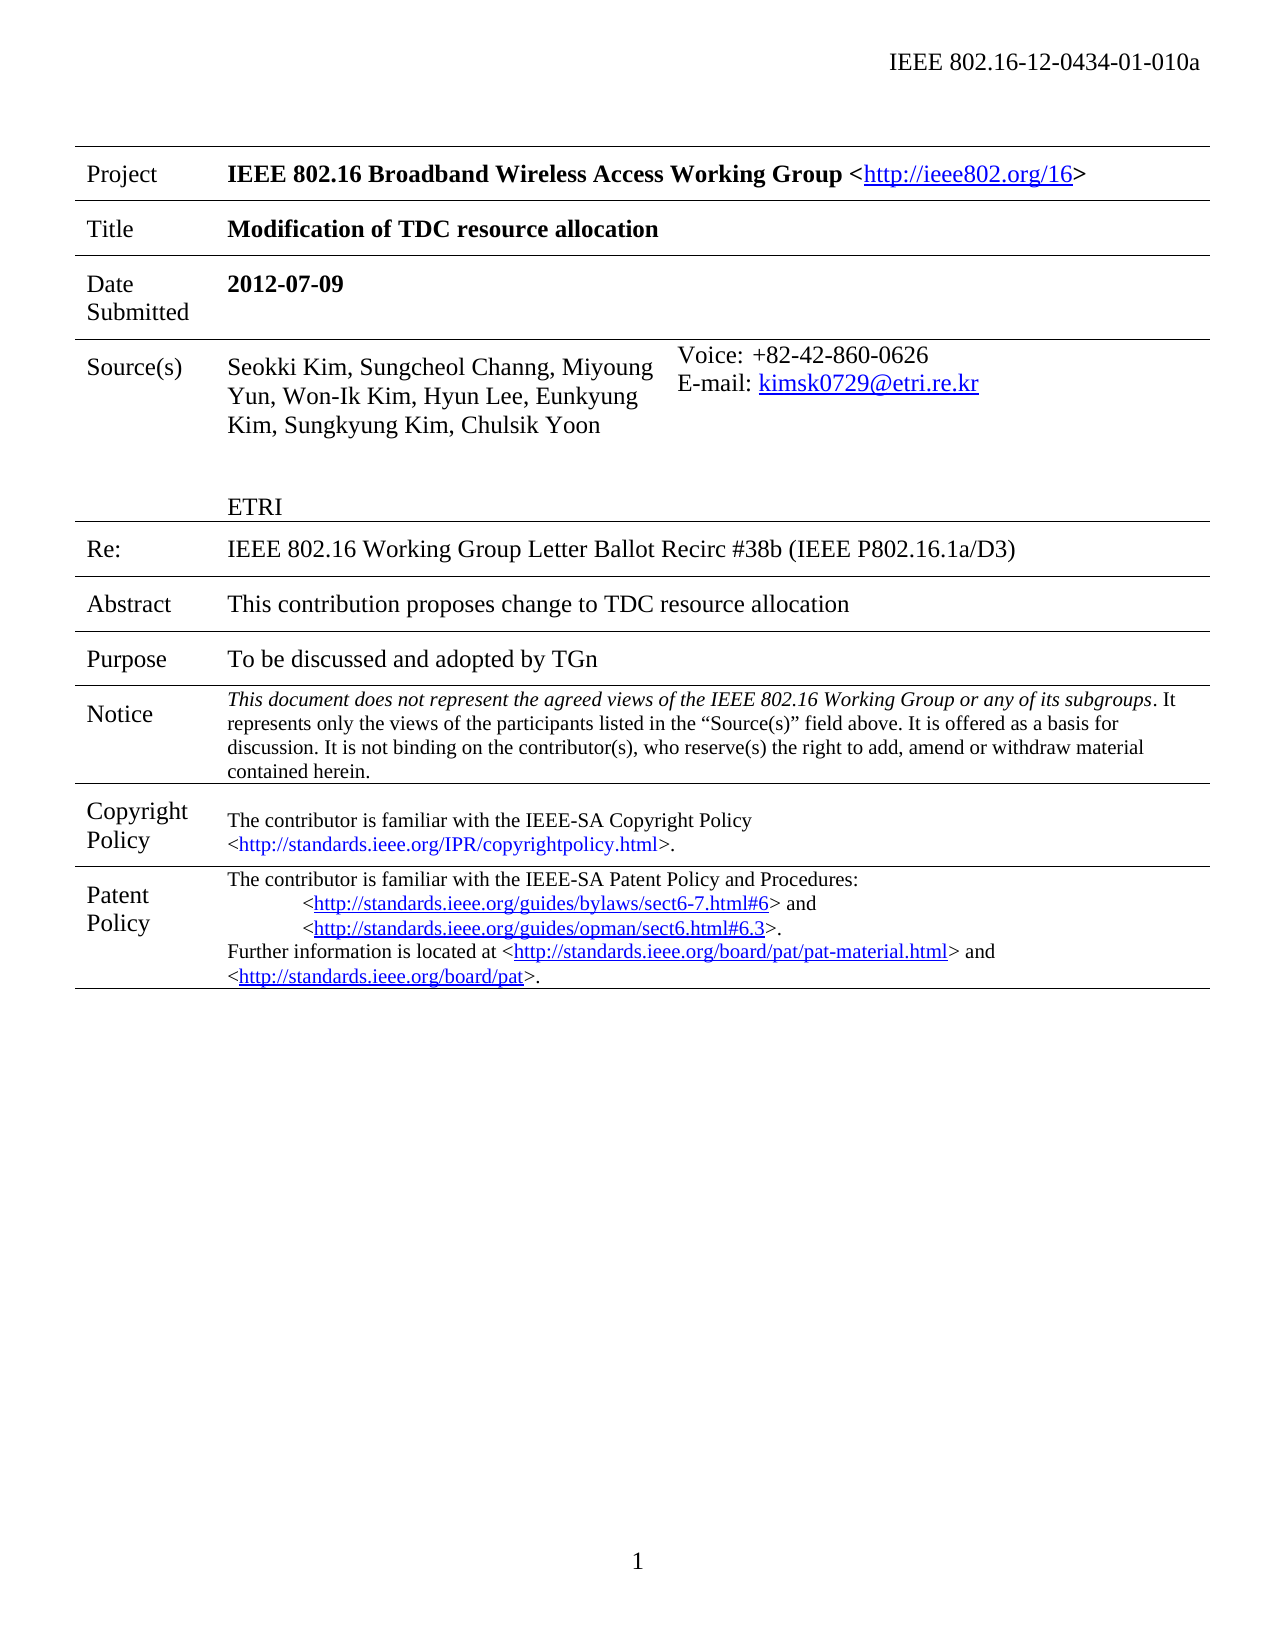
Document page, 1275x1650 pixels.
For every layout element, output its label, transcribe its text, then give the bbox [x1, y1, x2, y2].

table_cell Abstract [75, 577, 216, 631]
table_cell Date Submitted [75, 256, 216, 339]
table_cell Seokki Kim, Sungcheol Channg, Miyoung Yun, Won-Ik Kim, Hyun Lee, Eunkyung Kim, Sungkyung Kim, Chulsik Yoon ETRI [216, 340, 666, 521]
table_cell Patent Policy [75, 867, 216, 988]
table_header IEEE 802.16 Broadband Wireless Access Working Group <http://ieee802.org/16> [216, 147, 1209, 200]
table_cell To be discussed and adopted by TGn [216, 632, 1209, 685]
table_cell This contribution proposes change to TDC resource allocation [216, 577, 1209, 631]
table_cell Voice: +82-42-860-0626 E-mail: kimsk0729@etri.re.kr [666, 340, 1209, 521]
table_cell 2012-07-09 [216, 256, 1209, 339]
table_cell Modification of TDC resource allocation [216, 201, 1209, 255]
table_cell Title [75, 201, 216, 255]
table_cell Source(s) [75, 340, 216, 521]
table_cell Notice [75, 686, 216, 783]
table_cell The contributor is familiar with the IEEE-SA Copyright Policy <http://standards.ieee.org/IPR/copyrightpolicy.html>. [216, 784, 1209, 866]
table_cell This document does not represent the agreed views of the IEEE 802.16 Working Group or any of its subgroups. It represents only the views of the participants listed in the “Source(s)” field above. It is offered as a basis for discussion. It is not binding on the contributor(s), who reserve(s) the right to add, amend or withdraw material contained herein. [216, 686, 1209, 783]
table_cell Copyright Policy [75, 784, 216, 866]
table_cell Re: [75, 522, 216, 576]
table_cell The contributor is familiar with the IEEE-SA Patent Policy and Procedures: <http://standards.ieee.org/guides/bylaws/sect6-7.html#6> and <http://standards.ieee.org/guides/opman/sect6.html#6.3>. Further information is located at <http://standards.ieee.org/board/pat/pat-material.html> and <http://standards.ieee.org/board/pat>. [216, 867, 1209, 988]
table_cell Purpose [75, 632, 216, 685]
table_cell IEEE 802.16 Working Group Letter Ballot Recirc #38b (IEEE P802.16.1a/D3) [216, 522, 1209, 576]
table_header Project [75, 147, 216, 200]
